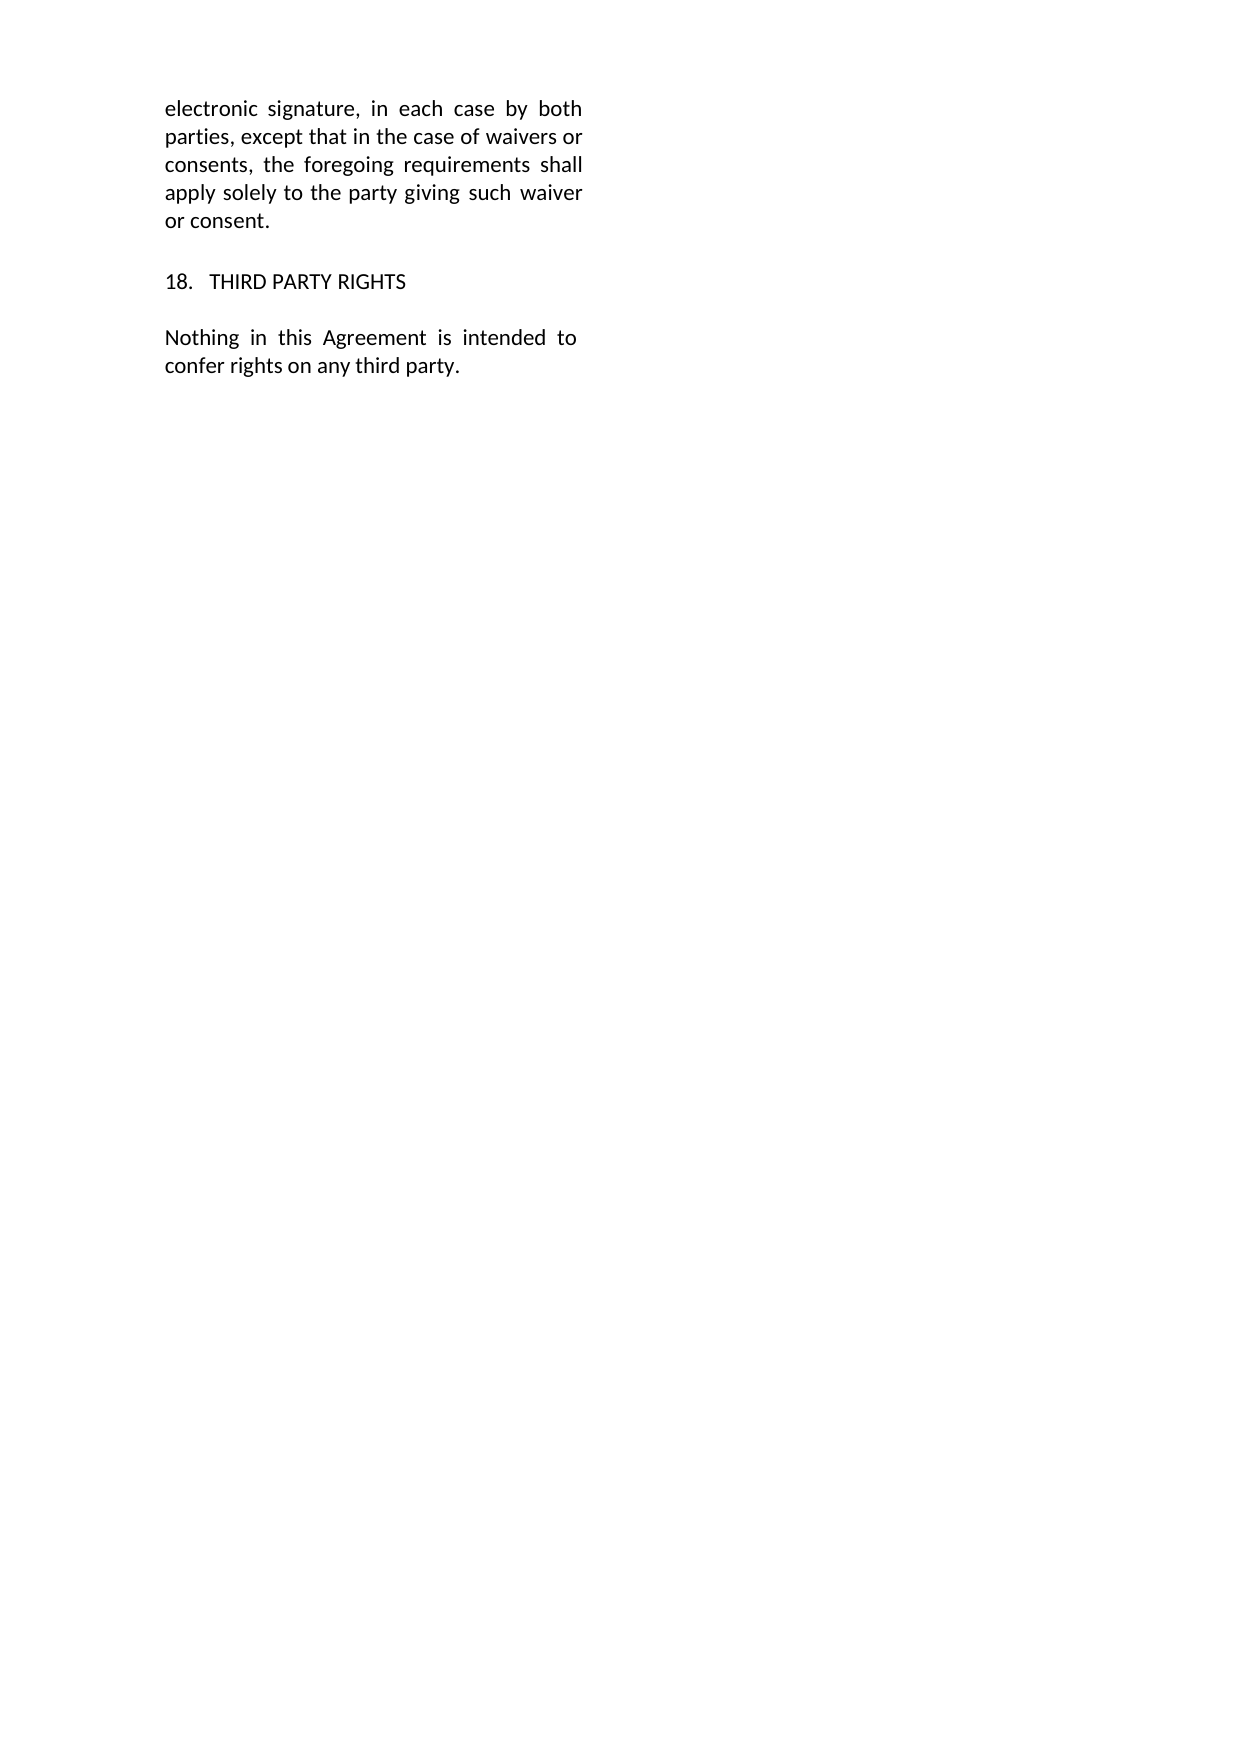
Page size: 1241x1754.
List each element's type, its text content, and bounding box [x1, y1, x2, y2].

text 18. THIRD PARTY RIGHTS [164, 267, 587, 295]
text Nothing in this Agreement is intended to confer rights on any third party. [164, 323, 578, 379]
